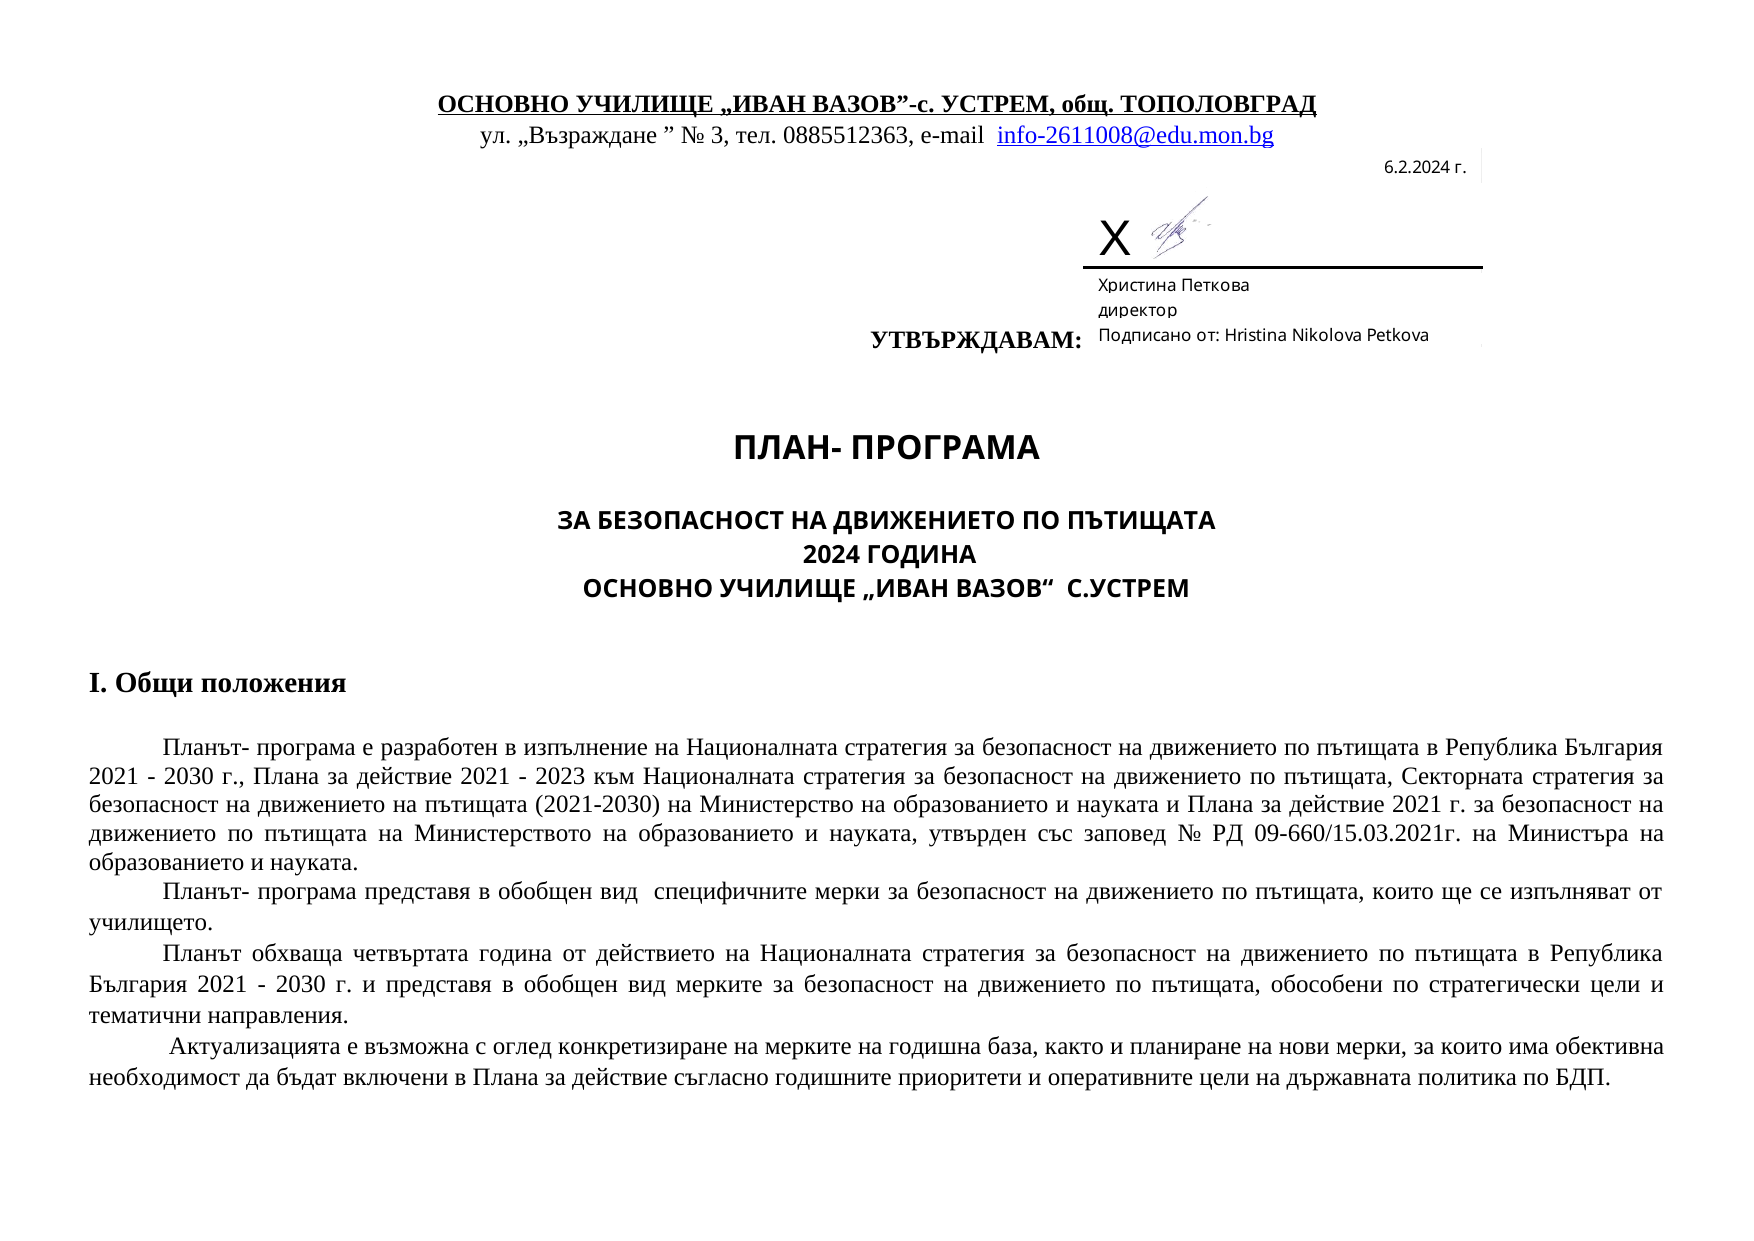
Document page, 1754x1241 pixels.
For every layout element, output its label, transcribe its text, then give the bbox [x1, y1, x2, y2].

text ОСНОВНО УЧИЛИЩЕ „ИВАН ВАЗОВ“ С.УСТРЕМ [89, 571, 1684, 605]
text ул. „Възраждане ” № 3, тел. 0885512363, e-mail info-2611008@edu.mon.bg [89, 120, 1665, 148]
text І. Общи положения [89, 665, 1665, 698]
text Актуализацията е възможна с оглед конкретизиране на мерките на годишна база, както и планиране на нови мерки, за които има обективна необходимост да бъдат включени в Плана за действие съгласно годишните приоритети и оперативните цели на държавната политика по БДП. [89, 1031, 1665, 1091]
text Планът- програма е разработен в изпълнение на Националната стратегия за безопасност на движението по пътищата в Република България 2021 - 2030 г., Плана за действие 2021 - 2023 към Националната стратегия за безопасност на движението по пътищата, Секторната стратегия за безопасност на движението на пътищата (2021-2030) на Министерство на образованието и науката и Плана за действие 2021 г. за безопасност на движението по пътищата на Министерството на образованието и науката, утвърден със заповед № РД 09-660/15.03.2021г. на Министъра на образованието и науката. [89, 732, 1665, 876]
text ОСНОВНО УЧИЛИЩЕ „ИВАН ВАЗОВ”-с. УСТРЕМ, общ. ТОПОЛОВГРАД [89, 89, 1665, 117]
text Планът- програма представя в обобщен вид специфичните мерки за безопасност на движението по пътищата, които ще се изпълняват от училището. [89, 876, 1665, 936]
text ЗА БЕЗОПАСНОСТ НА ДВИЖЕНИЕТО ПО ПЪТИЩАТА [89, 503, 1684, 537]
text УТВЪРЖДАВАМ: [752, 148, 1665, 354]
text Планът обхваща четвъртата година от действието на Националната стратегия за безопасност на движението по пътищата в Република България 2021 - 2030 г. и представя в обобщен вид мерките за безопасност на движението по пътищата, обособени по стратегически цели и тематични направления. [89, 938, 1665, 1029]
text ПЛАН- ПРОГРАМА [89, 423, 1684, 469]
text 2024 ГОДИНА [89, 537, 1684, 571]
